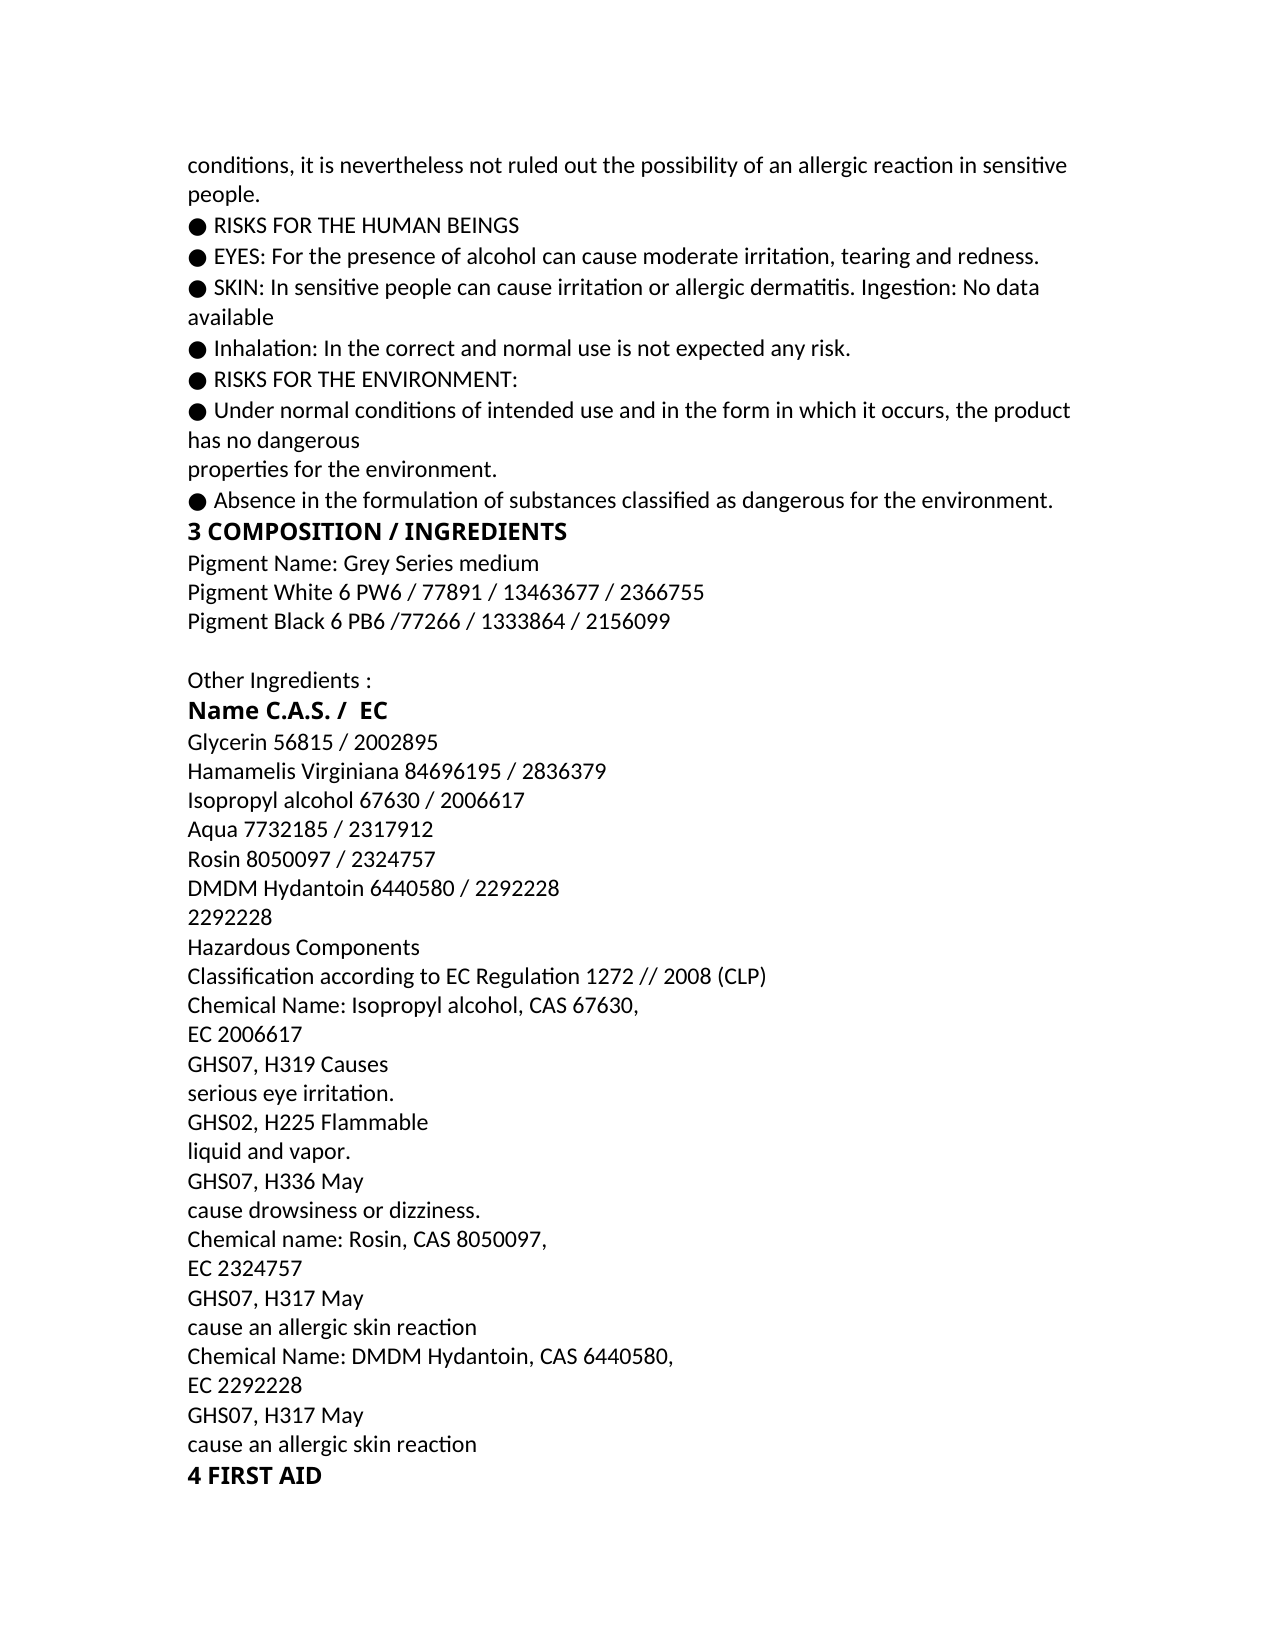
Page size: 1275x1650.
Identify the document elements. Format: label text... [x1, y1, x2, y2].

text Hamamelis Virginiana 84696195 / 2836379 [187, 756, 1087, 785]
text Name C.A.S. / EC [187, 694, 1087, 727]
text ● Absence in the formulation of substances classified as dangerous for the environment. [187, 484, 1087, 515]
text EC 2292228 [187, 1371, 1087, 1400]
text GHS07, H317 May [187, 1400, 1087, 1429]
text Pigment Black 6 PB6 /77266 / 1333864 / 2156099 [187, 606, 1087, 636]
text properties for the environment. [187, 454, 1087, 484]
text GHS07, H317 May [187, 1283, 1087, 1312]
text ● Inhalation: In the correct and normal use is not expected any risk. [187, 332, 1087, 363]
text EC 2324757 [187, 1253, 1087, 1283]
text ● SKIN: In sensitive people can cause irritation or allergic dermatitis. Ingestion: No data available [187, 271, 1087, 332]
text 4 FIRST AID [187, 1458, 1087, 1491]
text Pigment Name: Grey Series medium [187, 548, 1087, 577]
text 3 COMPOSITION / INGREDIENTS [187, 515, 1087, 548]
text conditions, it is nevertheless not ruled out the possibility of an allergic reaction in sensitive people. [187, 150, 1087, 208]
text cause drowsiness or dizziness. [187, 1195, 1087, 1224]
text Chemical Name: Isopropyl alcohol, CAS 67630, [187, 990, 1087, 1019]
text EC 2006617 [187, 1019, 1087, 1049]
text ● RISKS FOR THE ENVIRONMENT: [187, 363, 1087, 394]
text ● EYES: For the presence of alcohol can cause moderate irritation, tearing and redness. [187, 240, 1087, 271]
text Glycerin 56815 / 2002895 [187, 727, 1087, 756]
text serious eye irritation. [187, 1078, 1087, 1107]
text DMDM Hydantoin 6440580 / 2292228 [187, 873, 1087, 902]
text ● Under normal conditions of intended use and in the form in which it occurs, the product has no dangerous [187, 394, 1087, 454]
text Other Ingredients : [187, 665, 1087, 694]
text ● RISKS FOR THE HUMAN BEINGS [187, 208, 1087, 240]
text GHS02, H225 Flammable [187, 1107, 1087, 1136]
text Rosin 8050097 / 2324757 [187, 844, 1087, 873]
text Isopropyl alcohol 67630 / 2006617 [187, 785, 1087, 814]
text Hazardous Components [187, 932, 1087, 961]
text liquid and vapor. [187, 1136, 1087, 1166]
text GHS07, H336 May [187, 1166, 1087, 1195]
text cause an allergic skin reaction [187, 1312, 1087, 1341]
text Chemical name: Rosin, CAS 8050097, [187, 1224, 1087, 1253]
text 2292228 [187, 902, 1087, 932]
text GHS07, H319 Causes [187, 1049, 1087, 1078]
text cause an allergic skin reaction [187, 1429, 1087, 1458]
text Chemical Name: DMDM Hydantoin, CAS 6440580, [187, 1341, 1087, 1371]
text Classification according to EC Regulation 1272 // 2008 (CLP) [187, 961, 1087, 990]
text Pigment White 6 PW6 / 77891 / 13463677 / 2366755 [187, 577, 1087, 606]
text Aqua 7732185 / 2317912 [187, 814, 1087, 844]
